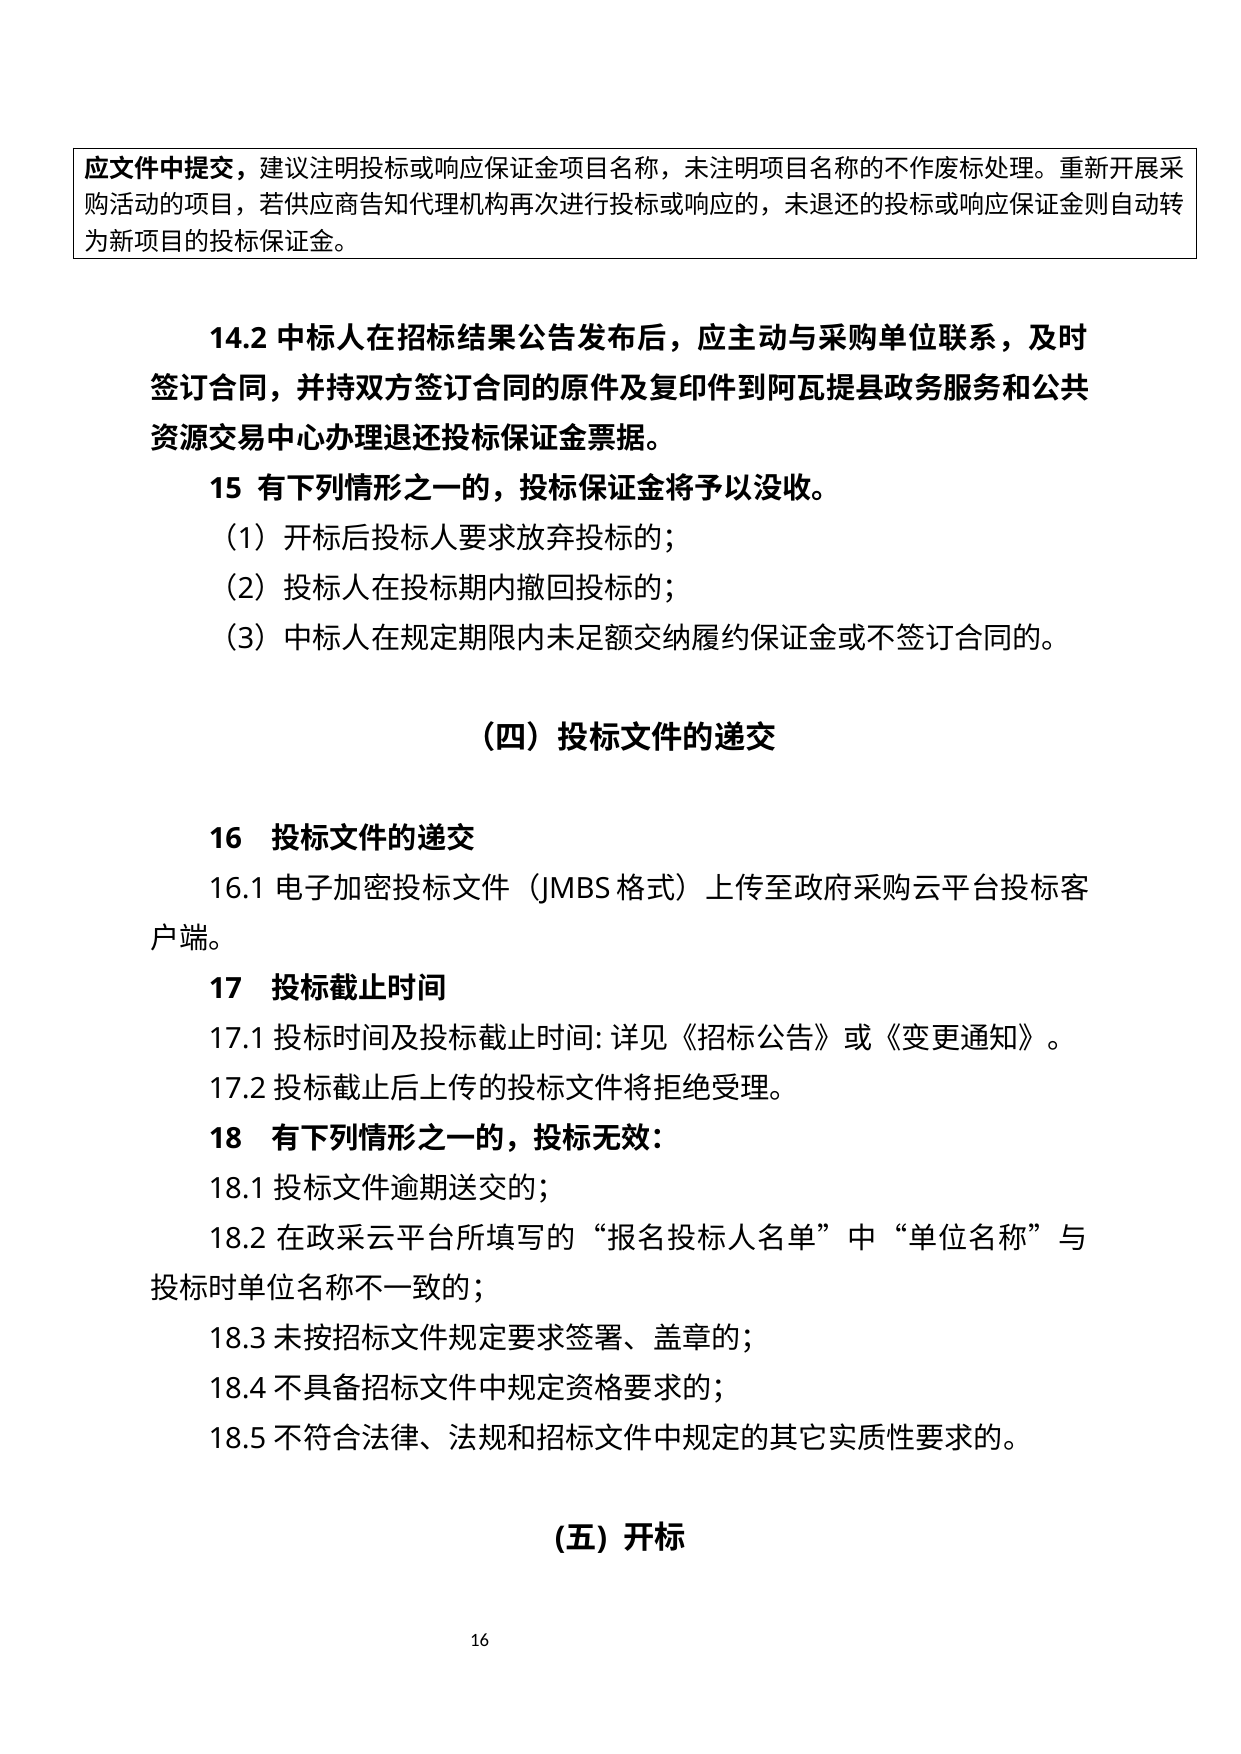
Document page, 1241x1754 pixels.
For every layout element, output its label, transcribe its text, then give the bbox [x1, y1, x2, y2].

text 18.2 在政采云平台所填写的“报名投标人名单”中“单位名称”与投标时单位名称不一致的； [150, 1208, 1090, 1308]
text 14.2 中标人在招标结果公告发布后，应主动与采购单位联系，及时签订合同，并持双方签订合同的原件及复印件到阿瓦提县政务服务和公共资源交易中心办理退还投标保证金票据。 [150, 308, 1090, 458]
text 18.5 不符合法律、法规和招标文件中规定的其它实质性要求的。 [150, 1408, 1090, 1458]
text 17 投标截止时间 [150, 958, 1090, 1008]
text （1）开标后投标人要求放弃投标的； [150, 508, 1090, 558]
text （2）投标人在投标期内撤回投标的； [150, 558, 1090, 608]
text 18 有下列情形之一的，投标无效： [150, 1108, 1090, 1158]
text 18.3 未按招标文件规定要求签署、盖章的； [150, 1308, 1090, 1358]
text (五) 开标 [150, 1508, 1090, 1558]
text 17.1 投标时间及投标截止时间: 详见《招标公告》或《变更通知》。 [150, 1008, 1090, 1058]
text 16.1 电子加密投标文件（JMBS格式）上传至政府采购云平台投标客户端。 [150, 858, 1090, 958]
text 15 有下列情形之一的，投标保证金将予以没收。 [150, 458, 1090, 508]
text 18.1 投标文件逾期送交的； [150, 1158, 1090, 1208]
text 16 投标文件的递交 [150, 808, 1090, 858]
text 17.2 投标截止后上传的投标文件将拒绝受理。 [150, 1058, 1090, 1108]
text （四）投标文件的递交 [150, 708, 1090, 758]
text （3）中标人在规定期限内未足额交纳履约保证金或不签订合同的。 [150, 608, 1090, 658]
text 18.4 不具备招标文件中规定资格要求的； [150, 1358, 1090, 1408]
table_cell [74, 149, 1196, 257]
